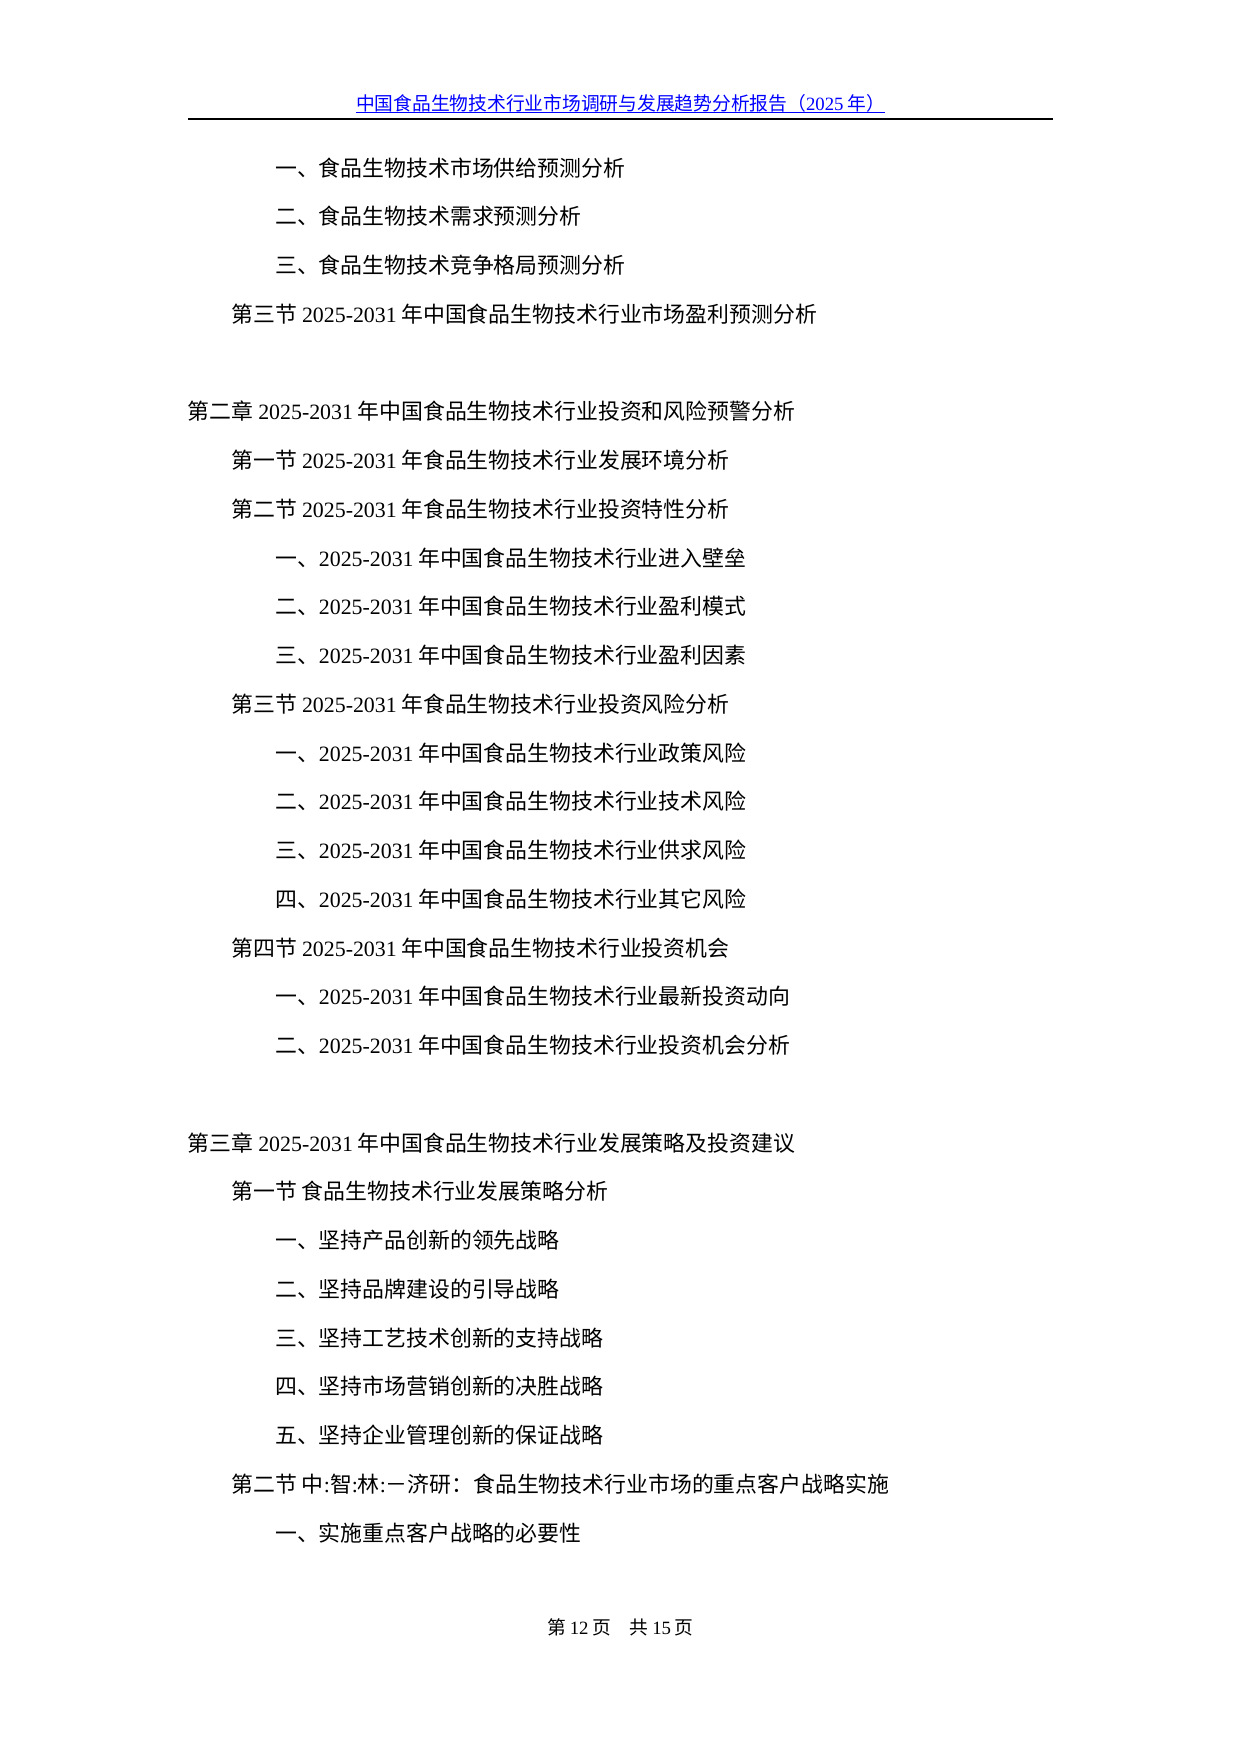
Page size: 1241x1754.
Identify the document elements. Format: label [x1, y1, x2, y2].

text [187, 150, 1053, 1548]
